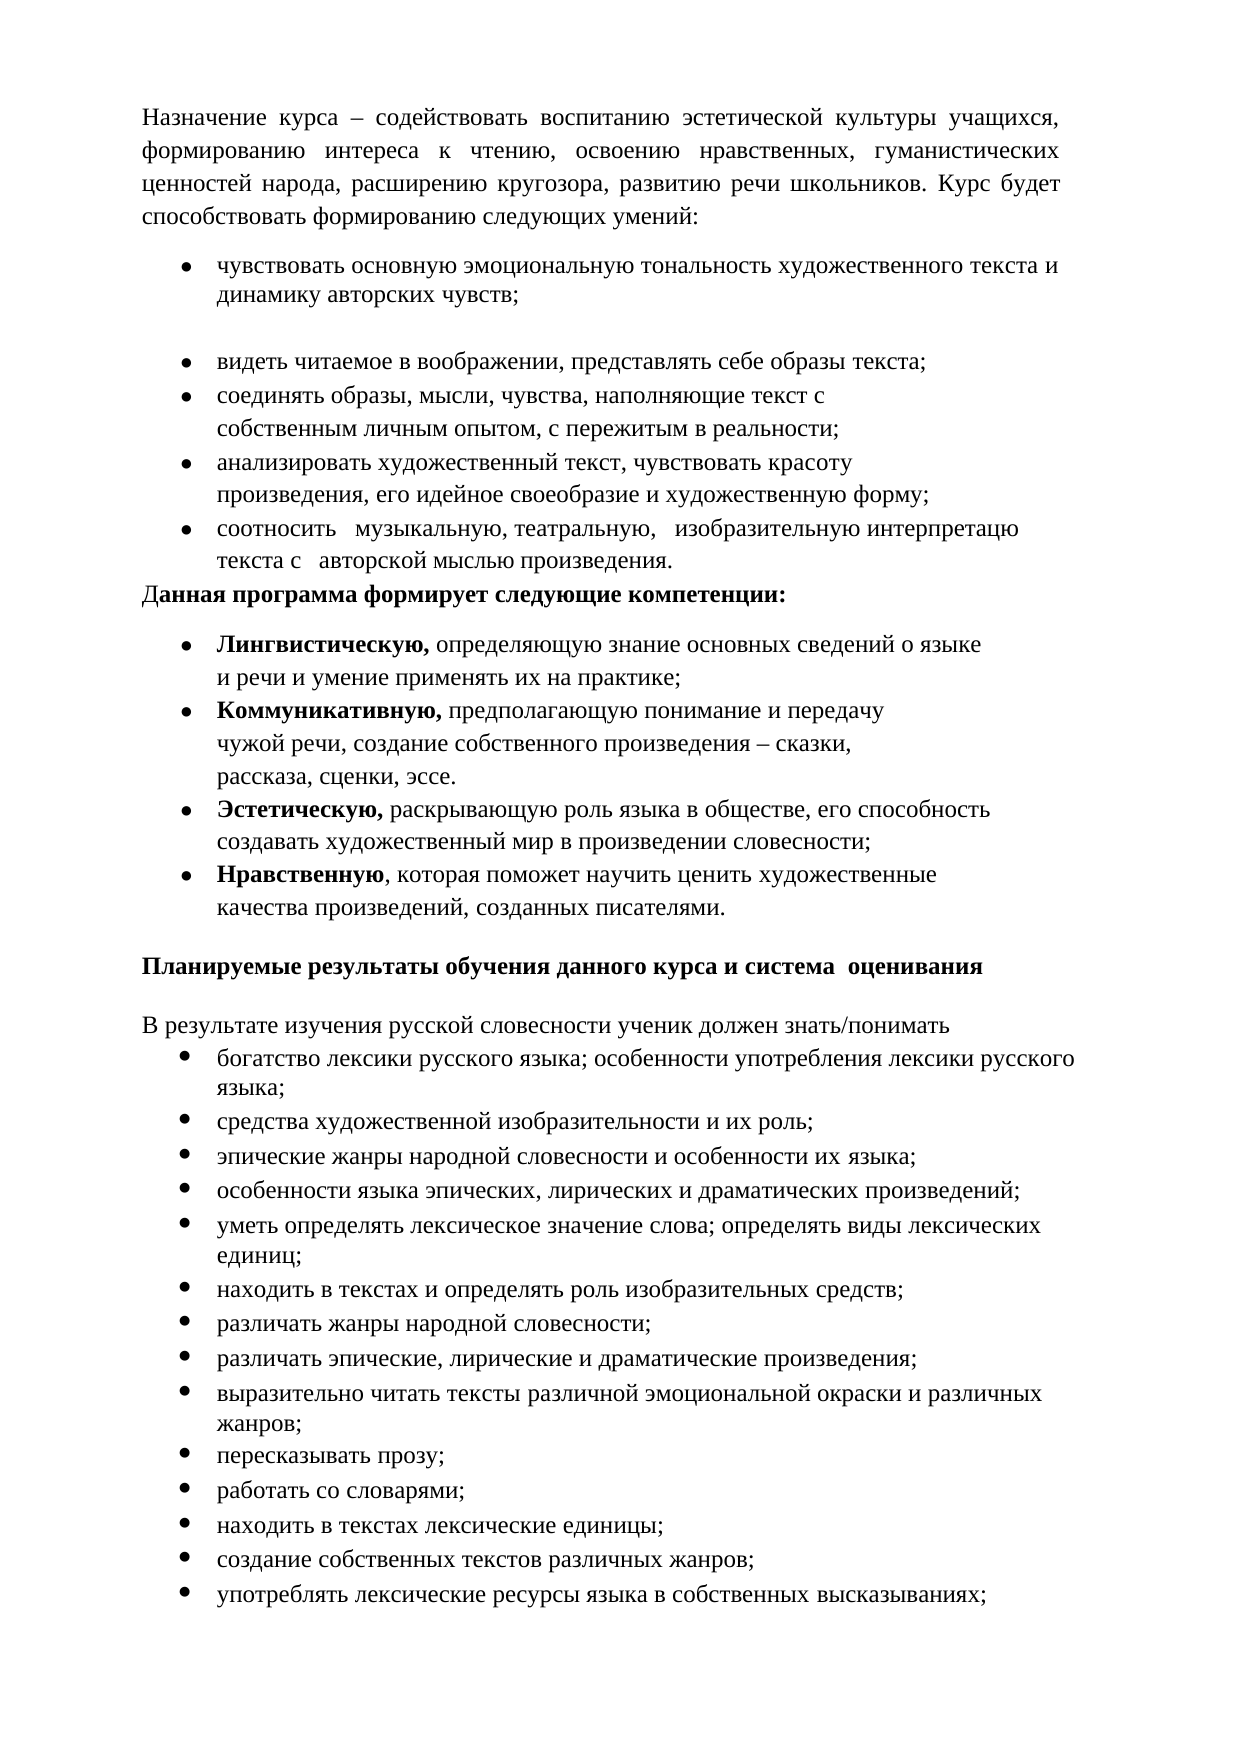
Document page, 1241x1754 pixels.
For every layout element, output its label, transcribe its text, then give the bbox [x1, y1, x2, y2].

list Коммуникативную, предполагающую понимание и передачу чужой речи, создание собственного произведения – сказки, рассказа, сценки, эссе. [179, 695, 912, 790]
list соединять образы, мысли, чувства, наполняющие текст с собственным личным опытом, с пережитым в реальности; [179, 381, 969, 442]
list уметь определять лексическое значение слова; определять виды лексических единиц; [179, 1210, 1108, 1269]
list чувствовать основную эмоциональную тональность художественного текста и динамику авторских чувств; [179, 250, 1108, 308]
list соотносить музыкальную, театральную, изобразительную интерпретацю текста с авторской мыслью произведения. [179, 513, 1059, 574]
list пересказывать прозу; [179, 1441, 1108, 1470]
text Планируемые результаты обучения данного курса и система оценивания [142, 951, 1108, 980]
list находить в текстах лексические единицы; [179, 1511, 1108, 1540]
list Нравственную, которая поможет научить ценить художественные качества произведений, созданных писателями. [179, 859, 962, 921]
list особенности языка эпических, лирических и драматических произведений; [179, 1175, 1108, 1205]
list создание собственных текстов различных жанров; [179, 1544, 1108, 1574]
list Эстетическую, раскрывающую роль языка в обществе, его способность создавать художественный мир в произведении словесности; [179, 794, 1005, 855]
list различать эпические, лирические и драматические произведения; [179, 1343, 1108, 1373]
text Назначение курса – содействовать воспитанию эстетической культуры учащихся, формированию интереса к чтению, освоению нравственных, гуманистических ценностей народа, расширению кругозора, развитию речи школьников. Курс будет способствовать формированию следующих умений: [142, 102, 1060, 230]
list работать со словарями; [179, 1476, 1108, 1505]
list различать жанры народной словесности; [179, 1308, 1108, 1338]
list эпические жанры народной словесности и особенности их языка; [179, 1141, 1108, 1171]
text В результате изучения русской словесности ученик должен знать/понимать [142, 1010, 1108, 1038]
list анализировать художественный текст, чувствовать красоту произведения, его идейное своеобразие и художественную форму; [179, 447, 944, 508]
list выразительно читать тексты различной эмоциональной окраски и различных жанров; [179, 1378, 1108, 1436]
list употреблять лексические ресурсы языка в собственных высказываниях; [179, 1579, 1108, 1609]
list находить в текстах и определять роль изобразительных средств; [179, 1274, 1108, 1304]
list видеть читаемое в воображении, представлять себе образы текста; [179, 346, 1108, 375]
text Данная программа формирует следующие компетенции: [142, 579, 1108, 607]
list средства художественной изобразительности и их роль; [179, 1106, 1108, 1136]
list богатство лексики русского языка; особенности употребления лексики русского языка; [179, 1043, 1108, 1101]
list Лингвистическую, определяющую знание основных сведений о языке и речи и умение применять их на практике; [179, 629, 995, 691]
